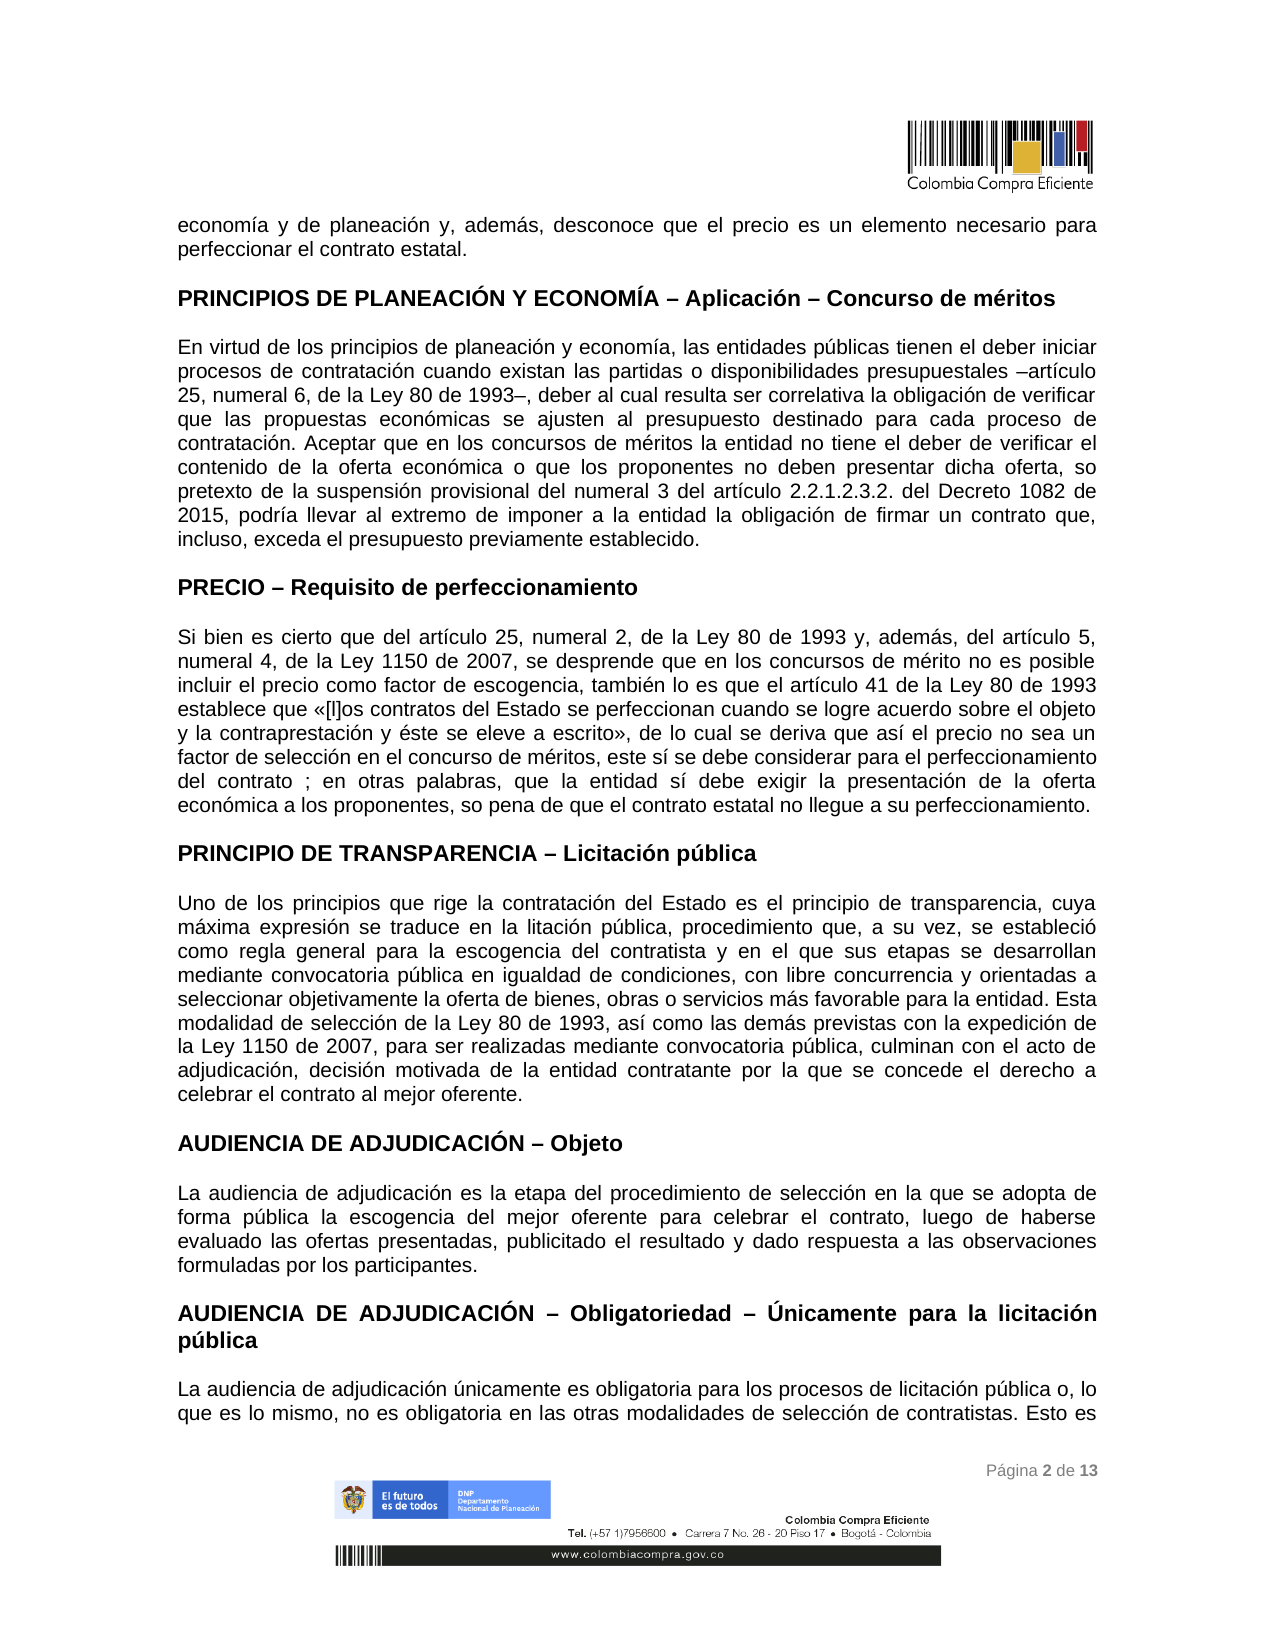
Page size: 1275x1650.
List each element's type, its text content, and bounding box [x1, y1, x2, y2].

text PRINCIPIOS DE PLANEACIÓN Y ECONOMÍA – Aplicación – Concurso de méritos [177, 284, 1098, 311]
text Uno de los principios que rige la contratación del Estado es el principio de transparencia, cuya máxima expresión se traduce en la litación pública, procedimiento que, a su vez, se estableció como regla general para la escogencia del contratista y en el que sus etapas se desarrollan mediante convocatoria pública en igualdad de condiciones, con libre concurrencia y orientadas a seleccionar objetivamente la oferta de bienes, obras o servicios más favorable para la entidad. Esta modalidad de selección de la Ley 80 de 1993, así como las demás previstas con la expedición de la Ley 1150 de 2007, para ser realizadas mediante convocatoria pública, culminan con el acto de adjudicación, decisión motivada de la entidad contratante por la que se concede el derecho a celebrar el contrato al mejor oferente. [177, 891, 1098, 1106]
picture [334, 1480, 942, 1566]
text Si bien es cierto que del artículo 25, numeral 2, de la Ley 80 de 1993 y, además, del artículo 5, numeral 4, de la Ley 1150 de 2007, se desprende que en los concursos de mérito no es posible incluir el precio como factor de escogencia, también lo es que el artículo 41 de la Ley 80 de 1993 establece que «[l]os contratos del Estado se perfeccionan cuando se logre acuerdo sobre el objeto y la contraprestación y éste se eleve a escrito», de lo cual se deriva que así el precio no sea un factor de selección en el concurso de méritos, este sí se debe considerar para el perfeccionamiento del contrato ; en otras palabras, que la entidad sí debe exigir la presentación de la oferta económica a los proponentes, so pena de que el contrato estatal no llegue a su perfeccionamiento. [177, 625, 1098, 816]
text AUDIENCIA DE ADJUDICACIÓN – Obligatoriedad – Únicamente para la licitación pública [177, 1300, 1098, 1353]
text La audiencia de adjudicación es la etapa del procedimiento de selección en la que se adopta de forma pública la escogencia del mejor oferente para celebrar el contrato, luego de haberse evaluado las ofertas presentadas, publicitado el resultado y dado respuesta a las observaciones formuladas por los participantes. [177, 1181, 1098, 1276]
text En virtud de los principios de planeación y economía, las entidades públicas tienen el deber iniciar procesos de contratación cuando existan las partidas o disponibilidades presupuestales –artículo 25, numeral 6, de la Ley 80 de 1993–, deber al cual resulta ser correlativa la obligación de verificar que las propuestas económicas se ajusten al presupuesto destinado para cada proceso de contratación. Aceptar que en los concursos de méritos la entidad no tiene el deber de verificar el contenido de la oferta económica o que los proponentes no deben presentar dicha oferta, so pretexto de la suspensión provisional del numeral 3 del artículo 2.2.1.2.3.2. del Decreto 1082 de 2015, podría llevar al extremo de imponer a la entidad la obligación de firmar un contrato que, incluso, exceda el presupuesto previamente establecido. [177, 335, 1098, 550]
picture [899, 114, 1099, 196]
text PRECIO – Requisito de perfeccionamiento [177, 574, 1098, 601]
text AUDIENCIA DE ADJUDICACIÓN – Objeto [177, 1130, 1098, 1157]
text PRINCIPIO DE TRANSPARENCIA – Licitación pública [177, 840, 1098, 867]
